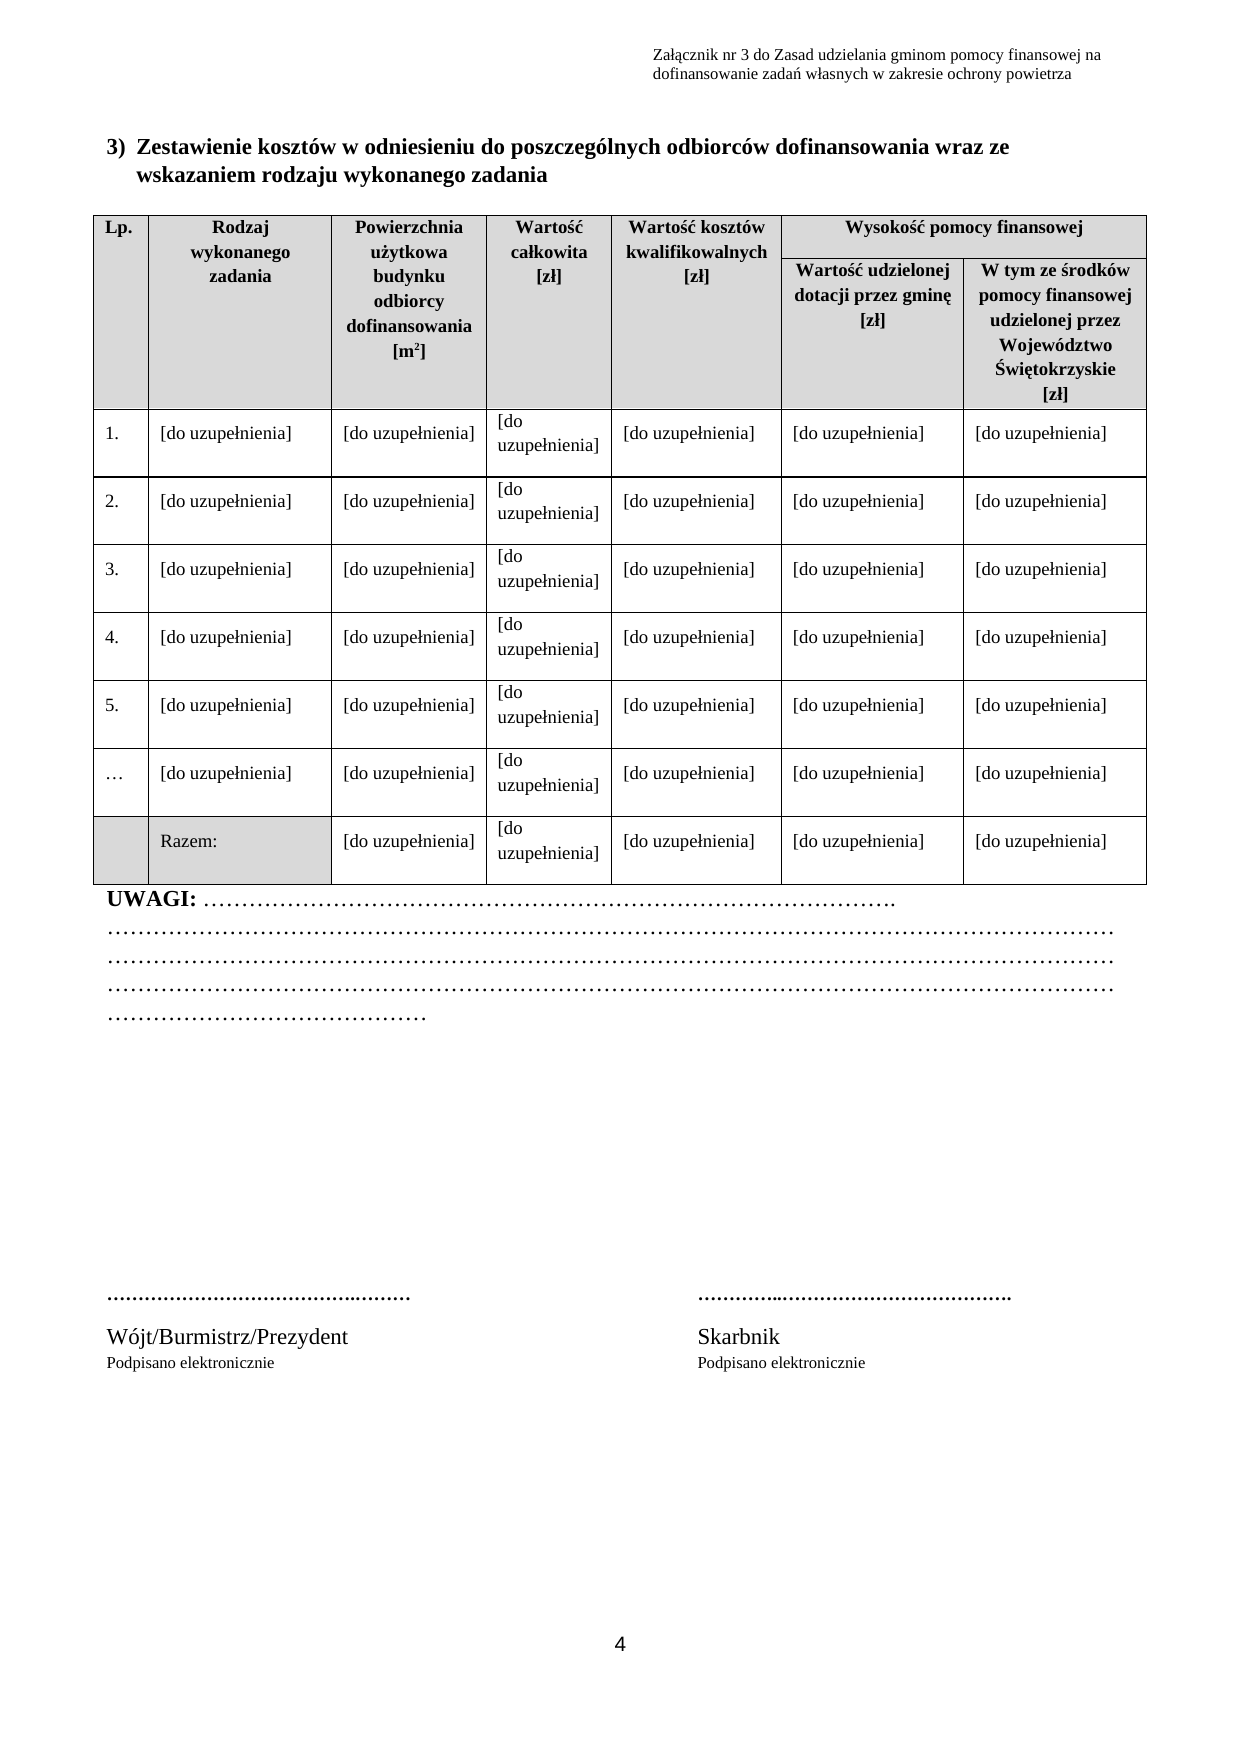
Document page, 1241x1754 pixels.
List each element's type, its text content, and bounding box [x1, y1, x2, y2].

table_cell 5. [94, 681, 148, 748]
text UWAGI: ……………………………………………………………………………….…………………………………………………………………………………………………………………………………………………………………………………………………………………………………………………………………………………………………………………………………………………………………………………………………… [106, 885, 1134, 1025]
table_cell [do uzupełnienia] [964, 681, 1146, 748]
table_cell [do uzupełnienia] [149, 681, 331, 748]
table_header Wartość całkowita [zł] [487, 216, 611, 408]
table_cell [do uzupełnienia] [149, 410, 331, 476]
table_cell [do uzupełnienia] [332, 545, 486, 612]
table_cell [do uzupełnienia] [612, 613, 781, 680]
table_cell [do uzupełnienia] [149, 478, 331, 544]
table_cell [do uzupełnienia] [487, 681, 611, 748]
table_cell 2. [94, 478, 148, 544]
table_cell [do uzupełnienia] [487, 545, 611, 612]
text Podpisano elektronicznie Podpisano elektronicznie [106, 1353, 1134, 1372]
table_cell [do uzupełnienia] [332, 749, 486, 816]
table_cell [do uzupełnienia] [487, 410, 611, 476]
table_cell [do uzupełnienia] [782, 410, 963, 476]
table_header Wartość kosztów kwalifikowalnych [zł] [612, 216, 781, 408]
table_cell [do uzupełnienia] [332, 478, 486, 544]
table_cell [do uzupełnienia] [782, 681, 963, 748]
table_cell [do uzupełnienia] [487, 478, 611, 544]
table_cell [do uzupełnienia] [487, 749, 611, 816]
text ………………………………….……… …………..………………………………. [106, 1283, 1134, 1305]
table_cell [do uzupełnienia] [612, 749, 781, 816]
table_cell [do uzupełnienia] [782, 817, 963, 884]
table_cell [do uzupełnienia] [782, 478, 963, 544]
table_cell [do uzupełnienia] [612, 410, 781, 476]
table_cell [do uzupełnienia] [612, 545, 781, 612]
table_cell [94, 817, 148, 884]
table_header Rodzaj wykonanego zadania [149, 216, 331, 408]
table_cell W tym ze środków pomocy finansowej udzielonej przez Województwo Świętokrzyskie [zł] [964, 259, 1146, 408]
table_cell Wartość udzielonej dotacji przez gminę [zł] [782, 259, 963, 408]
table_cell [do uzupełnienia] [782, 545, 963, 612]
table_cell [do uzupełnienia] [964, 613, 1146, 680]
table_cell Razem: [149, 817, 331, 884]
table_cell [do uzupełnienia] [332, 410, 486, 476]
table_cell [do uzupełnienia] [149, 613, 331, 680]
table_cell 3. [94, 545, 148, 612]
table_header Powierzchnia użytkowa budynku odbiorcy dofinansowania [m2] [332, 216, 486, 408]
table_header Lp. [94, 216, 148, 408]
table_cell [do uzupełnienia] [964, 410, 1146, 476]
table_cell [do uzupełnienia] [964, 817, 1146, 884]
table_cell [do uzupełnienia] [332, 613, 486, 680]
table_cell [do uzupełnienia] [964, 478, 1146, 544]
table_cell [do uzupełnienia] [149, 749, 331, 816]
table_cell [do uzupełnienia] [964, 545, 1146, 612]
table_cell … [94, 749, 148, 816]
table_cell [do uzupełnienia] [612, 681, 781, 748]
table_cell 1. [94, 410, 148, 476]
table_cell [do uzupełnienia] [332, 817, 486, 884]
table_cell [do uzupełnienia] [964, 749, 1146, 816]
table_cell [do uzupełnienia] [612, 817, 781, 884]
table_cell [do uzupełnienia] [487, 613, 611, 680]
table_cell [do uzupełnienia] [782, 613, 963, 680]
table_cell [do uzupełnienia] [487, 817, 611, 884]
table_header Wysokość pomocy finansowej [782, 216, 1146, 258]
text Wójt/Burmistrz/Prezydent Skarbnik [106, 1323, 1134, 1349]
table_cell 4. [94, 613, 148, 680]
table_cell [do uzupełnienia] [332, 681, 486, 748]
subtitle Zestawienie kosztów w odniesieniu do poszczególnych odbiorców dofinansowania wraz ze wskazaniem rodzaju wykonanego zadania [106, 133, 1134, 188]
table_cell [do uzupełnienia] [782, 749, 963, 816]
table_cell [do uzupełnienia] [149, 545, 331, 612]
table_cell [do uzupełnienia] [612, 478, 781, 544]
